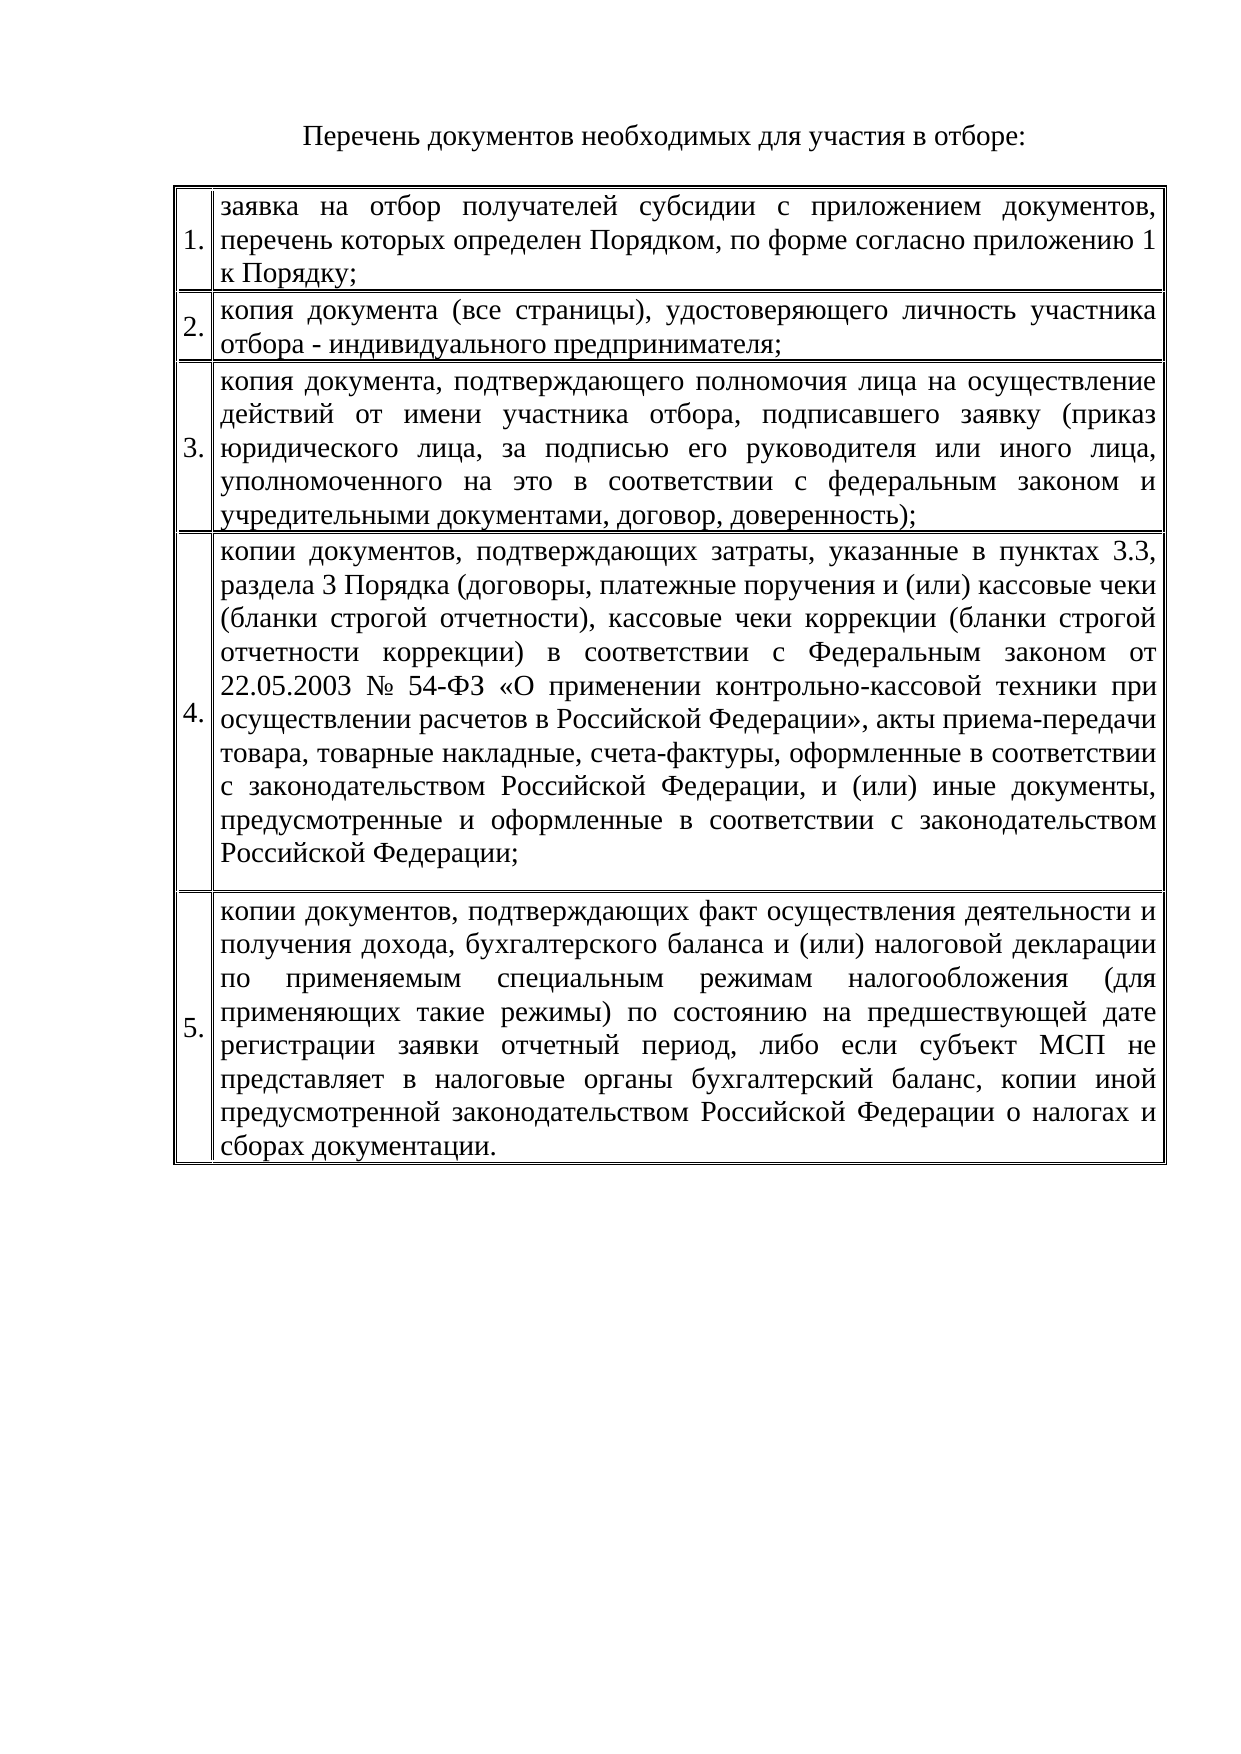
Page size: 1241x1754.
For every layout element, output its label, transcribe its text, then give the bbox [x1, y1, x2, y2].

table_header заявка на отбор получателей субсидии с приложением документов, перечень которых определен Порядком, по форме согласно приложению 1 к Порядку; [213, 189, 1163, 289]
table_cell копии документов, подтверждающих затраты, указанные в пунктах 3.3, раздела 3 Порядка (договоры, платежные поручения и (или) кассовые чеки (бланки строгой отчетности), кассовые чеки коррекции (бланки строгой отчетности коррекции) в соответствии с Федеральным законом от 22.05.2003 № 54-ФЗ «О применении контрольно-кассовой техники при осуществлении расчетов в Российской Федерации», акты приема-передачи товара, товарные накладные, счета-фактуры, оформленные в соответствии с законодательством Российской Федерации, и (или) иные документы, предусмотренные и оформленные в соответствии с законодательством Российской Федерации; [214, 530, 1164, 890]
table_cell копия документа, подтверждающего полномочия лица на осуществление действий от имени участника отбора, подписавшего заявку (приказ юридического лица, за подписью его руководителя или иного лица, уполномоченного на это в соответствии с федеральным законом и учредительными документами, договор, доверенность); [214, 359, 1164, 530]
table_cell 5. [175, 890, 212, 1161]
table_header 1. [177, 189, 212, 289]
table_cell 3. [177, 359, 211, 530]
table_cell копии документов, подтверждающих факт осуществления деятельности и получения дохода, бухгалтерского баланса и (или) налоговой декларации по применяемым специальным режимам налогообложения (для применяющих такие режимы) по состоянию на предшествующей дате регистрации заявки отчетный период, либо если субъект МСП не представляет в налоговые органы бухгалтерский баланс, копии иной предусмотренной законодательством Российской Федерации о налогах и сборах документации. [213, 890, 1165, 1161]
table_cell копия документа (все страницы), удостоверяющего личность участника отбора - индивидуального предпринимателя; [214, 289, 1164, 359]
table_cell 4. [177, 530, 211, 890]
table_cell 2. [177, 289, 211, 359]
text Перечень документов необходимых для участия в отборе: [177, 118, 1152, 152]
